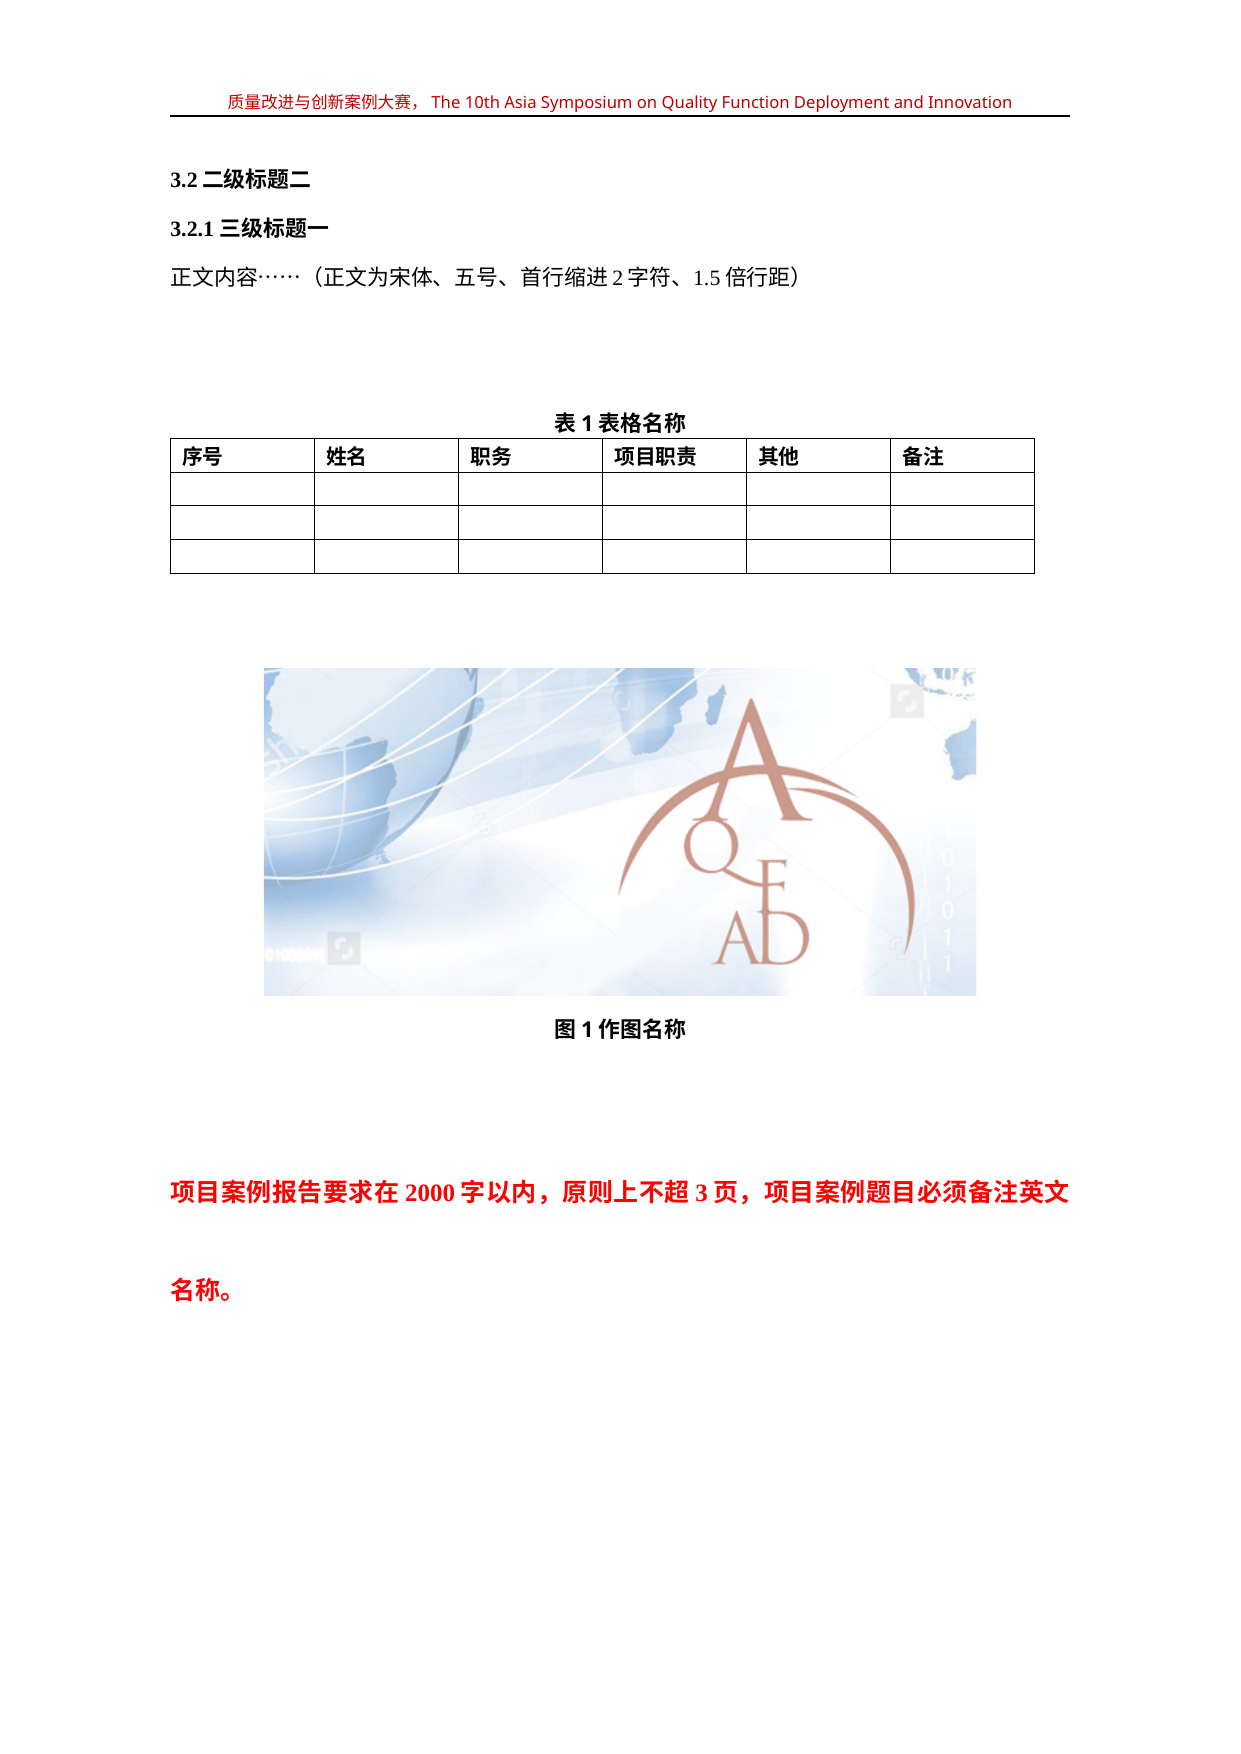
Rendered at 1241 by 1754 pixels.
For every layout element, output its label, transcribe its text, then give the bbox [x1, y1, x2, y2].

table_cell [603, 506, 746, 539]
table_header 备注 [891, 439, 1034, 472]
table_cell [315, 540, 458, 572]
table_cell [747, 506, 890, 539]
text 项目案例报告要求在2000字以内，原则上不超3页，项目案例题目必须备注英文名称。 [170, 1158, 1070, 1321]
table_cell [891, 506, 1034, 539]
text 图1 作图名称 [170, 1012, 1070, 1045]
table_cell [315, 473, 458, 505]
table_header 姓名 [315, 439, 458, 472]
table_cell [171, 506, 314, 539]
table_cell [603, 473, 746, 505]
table_cell [171, 540, 314, 572]
table_header 其他 [747, 439, 890, 472]
table_cell [459, 473, 602, 505]
table_cell [891, 473, 1034, 505]
table_cell [459, 506, 602, 539]
text 3.2.1 三级标题一 [170, 211, 1070, 243]
table_cell [171, 473, 314, 505]
table_cell [891, 540, 1034, 572]
text 正文内容……（正文为宋体、五号、首行缩进2字符、1.5倍行距） [170, 259, 1070, 292]
table_cell [459, 540, 602, 572]
text 表1 表格名称 [170, 406, 1070, 438]
table_cell [603, 540, 746, 572]
table_header 项目职责 [603, 439, 746, 472]
table_header 职务 [459, 439, 602, 472]
table_cell [747, 540, 890, 572]
table_header 序号 [171, 439, 314, 472]
table_cell [747, 473, 890, 505]
text 3.2二级标题二 [170, 162, 1070, 194]
table_cell [315, 506, 458, 539]
picture [263, 668, 977, 996]
